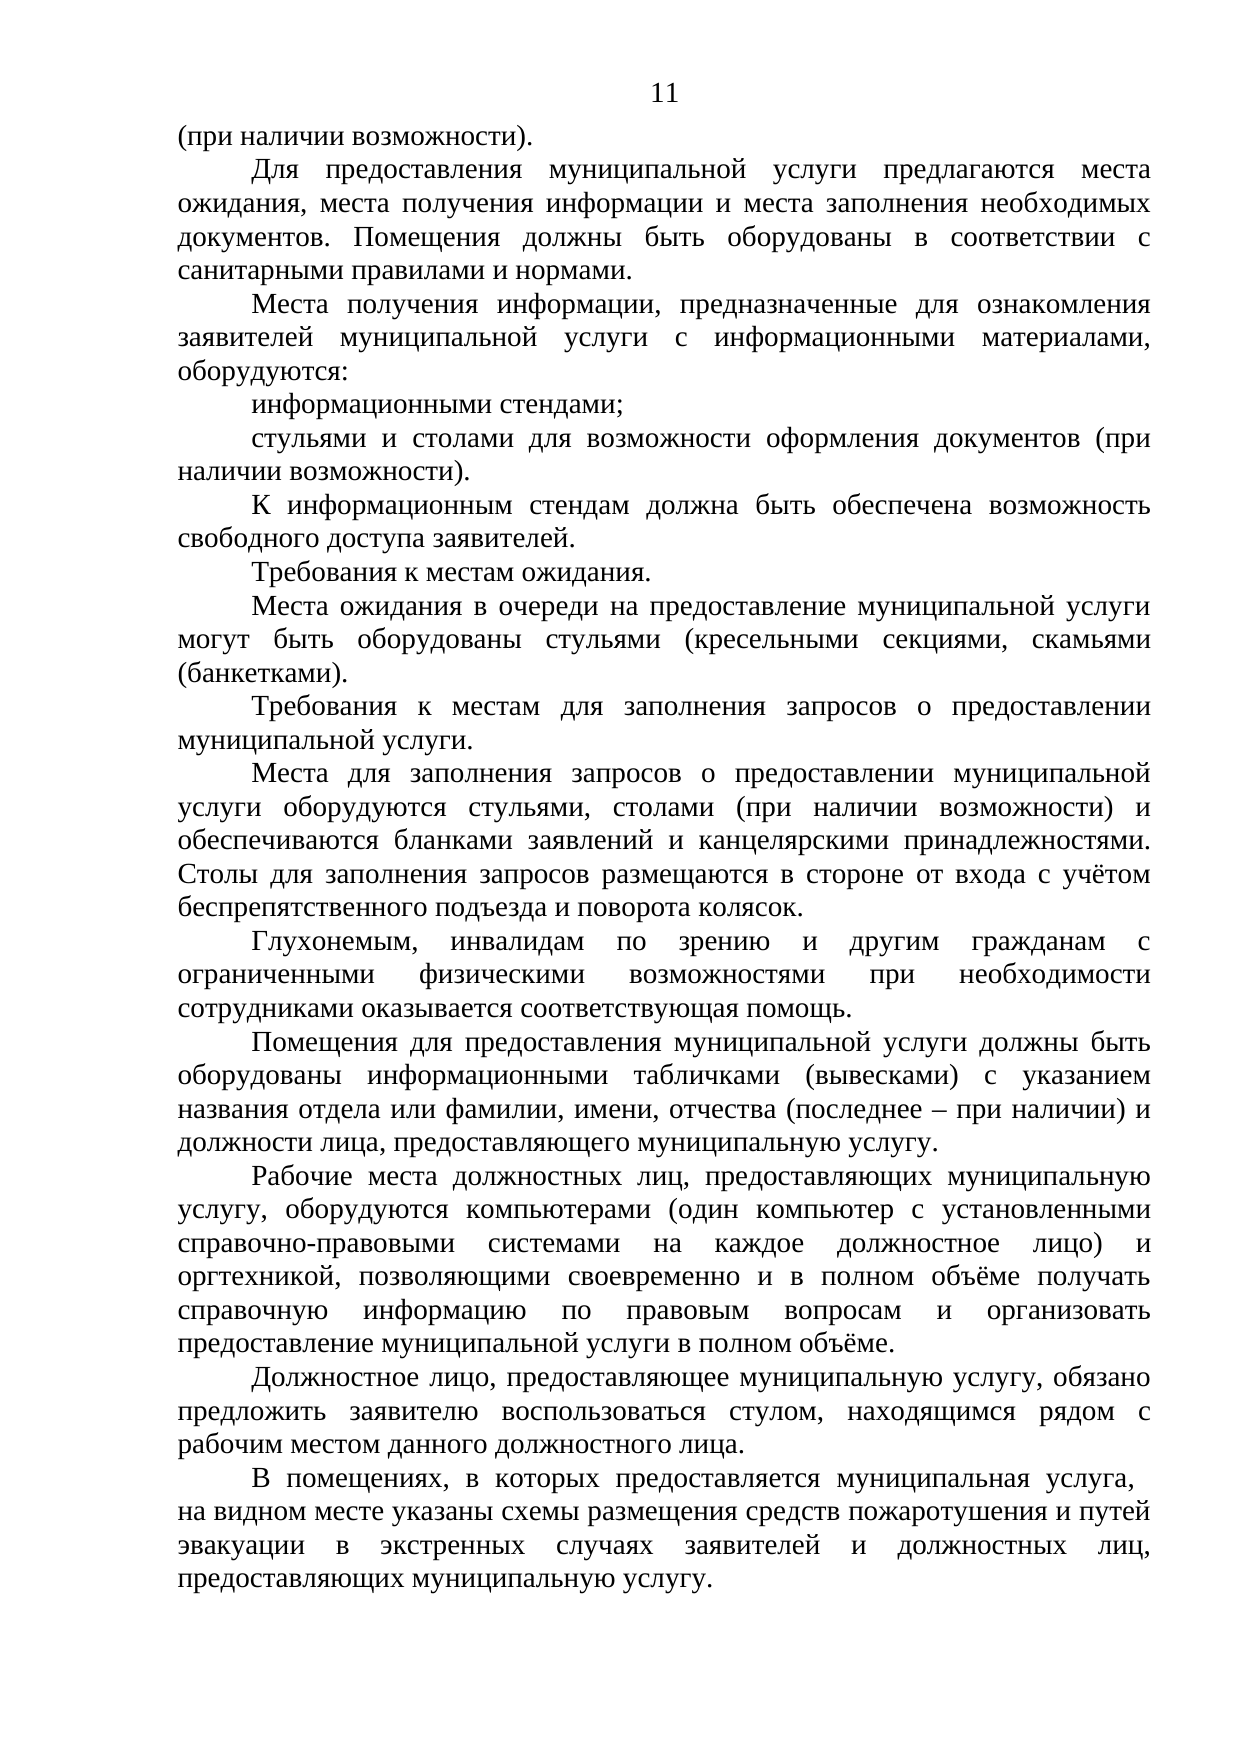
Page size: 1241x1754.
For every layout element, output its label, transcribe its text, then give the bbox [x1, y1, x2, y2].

text Глухонемым, инвалидам по зрению и другим гражданам с ограниченными физическими возможностями при необходимости сотрудниками оказывается соответствующая помощь. [177, 923, 1152, 1024]
text Для предоставления муниципальной услуги предлагаются места ожидания, места получения информации и места заполнения необходимых документов. Помещения должны быть оборудованы в соответствии с санитарными правилами и нормами. [177, 152, 1152, 286]
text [177, 118, 1152, 152]
text стульями и столами для возможности оформления документов (при наличии возможности). [177, 420, 1152, 487]
text Рабочие места должностных лиц, предоставляющих муниципальную услугу, оборудуются компьютерами (один компьютер с установленными справочно-правовыми системами на каждое должностное лицо) и оргтехникой, позволяющими своевременно и в полном объёме получать справочную информацию по правовым вопросам и организовать предоставление муниципальной услуги в полном объёме. [177, 1158, 1152, 1359]
text Места получения информации, предназначенные для ознакомления заявителей муниципальной услуги с информационными материалами, оборудуются: [177, 286, 1152, 386]
text Должностное лицо, предоставляющее муниципальную услугу, обязано предложить заявителю воспользоваться стулом, находящимся рядом с рабочим местом данного должностного лица. [177, 1359, 1152, 1460]
text Требования к местам для заполнения запросов о предоставлении муниципальной услуги. [177, 688, 1152, 755]
text информационными стендами; [177, 386, 1152, 420]
text Помещения для предоставления муниципальной услуги должны быть оборудованы информационными табличками (вывесками) с указанием названия отдела или фамилии, имени, отчества (последнее – при наличии) и должности лица, предоставляющего муниципальную услугу. [177, 1024, 1152, 1158]
text В помещениях, в которых предоставляется муниципальная услуга, на видном месте указаны схемы размещения средств пожаротушения и путей эвакуации в экстренных случаях заявителей и должностных лиц, предоставляющих муниципальную услугу. [177, 1460, 1152, 1594]
text Места для заполнения запросов о предоставлении муниципальной услуги оборудуются стульями, столами (при наличии возможности) и обеспечиваются бланками заявлений и канцелярскими принадлежностями. Столы для заполнения запросов размещаются в стороне от входа с учётом беспрепятственного подъезда и поворота колясок. [177, 755, 1152, 923]
text Места ожидания в очереди на предоставление муниципальной услуги могут быть оборудованы стульями (кресельными секциями, скамьями (банкетками). [177, 588, 1152, 688]
text Требования к местам ожидания. [177, 554, 1152, 588]
text К информационным стендам должна быть обеспечена возможность свободного доступа заявителей. [177, 487, 1152, 554]
